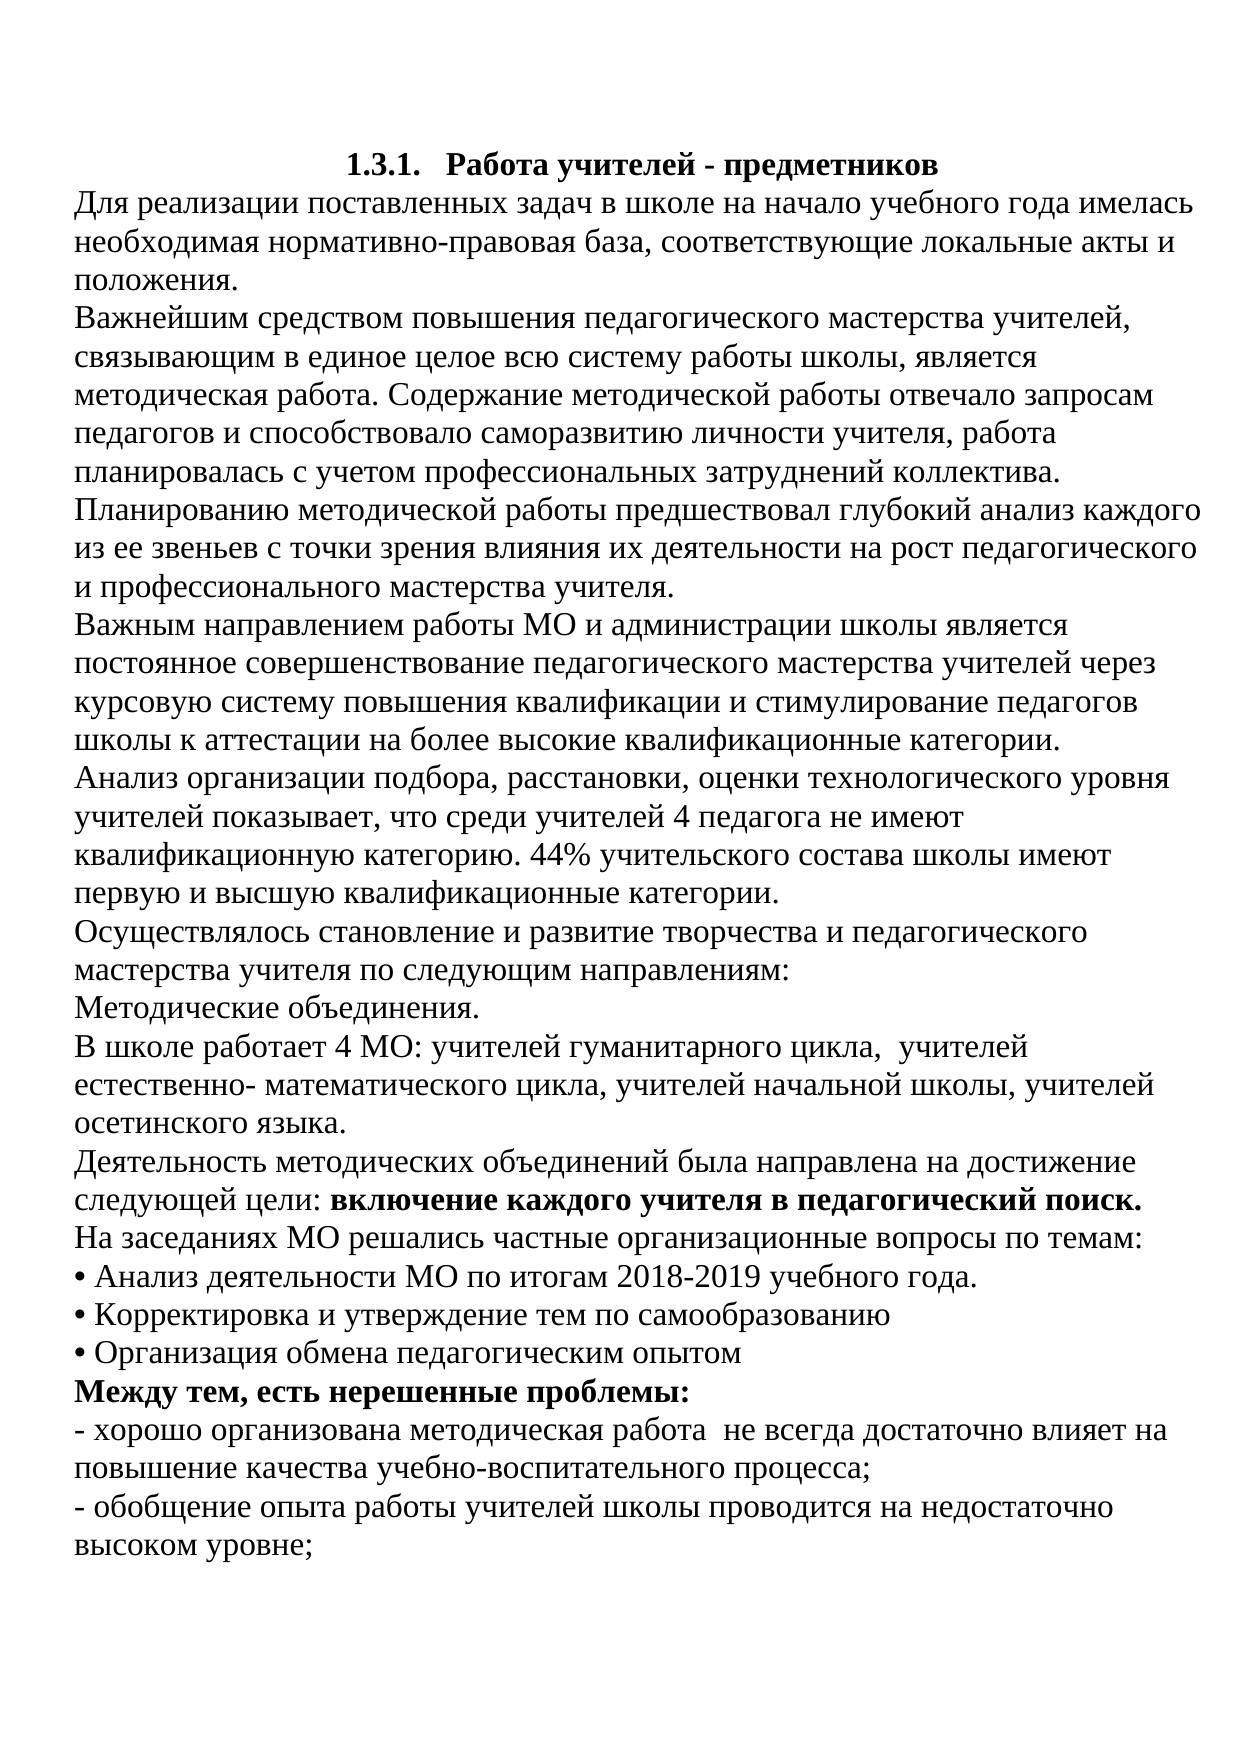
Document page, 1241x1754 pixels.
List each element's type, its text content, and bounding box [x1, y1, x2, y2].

text На заседаниях МО решались частные организационные вопросы по темам: [74, 1218, 1211, 1256]
text Осуществлялось становление и развитие творчества и педагогического мастерства учителя по следующим направлениям: [74, 911, 1211, 988]
text Между тем, есть нерешенные проблемы: [74, 1371, 1211, 1409]
text Для реализации поставленных задач в школе на начало учебного года имелась необходимая нормативно-правовая база, соответствующие локальные акты и положения. [74, 183, 1211, 298]
text - хорошо организована методическая работа не всегда достаточно влияет на повышение качества учебно-воспитательного процесса; [74, 1409, 1211, 1486]
text Методические объединения. [74, 988, 1211, 1026]
text - обобщение опыта работы учителей школы проводится на недостаточно высоком уровне; [74, 1486, 1211, 1563]
text Важнейшим средством повышения педагогического мастерства учителей, связывающим в единое целое всю систему работы школы, является методическая работа. Содержание методической работы отвечало запросам педагогов и способствовало саморазвитию личности учителя, работа планировалась с учетом профессиональных затруднений коллектива. Планированию методической работы предшествовал глубокий анализ каждого из ее звеньев с точки зрения влияния их деятельности на рост педагогического и профессионального мастерства учителя. [74, 298, 1211, 604]
text • Организация обмена педагогическим опытом [74, 1333, 1211, 1371]
text Анализ организации подбора, расстановки, оценки технологического уровня учителей показывает, что среди учителей 4 педагога не имеют квалификационную категорию. 44% учительского состава школы имеют первую и высшую квалификационные категории. [74, 758, 1211, 911]
text Важным направлением работы МО и администрации школы является постоянное совершенствование педагогического мастерства учителей через курсовую систему повышения квалификации и стимулирование педагогов школы к аттестации на более высокие квалификационные категории. [74, 604, 1211, 758]
text 1.3.1. Работа учителей - предметников [74, 144, 1211, 183]
text В школе работает 4 МО: учителей гуманитарного цикла, учителей естественно- математического цикла, учителей начальной школы, учителей осетинского языка. [74, 1026, 1211, 1141]
text • Анализ деятельности МО по итогам 2018-2019 учебного года. [74, 1256, 1211, 1294]
text • Корректировка и утверждение тем по самообразованию [74, 1294, 1211, 1333]
text Деятельность методических объединений была направлена на достижение следующей цели: включение каждого учителя в педагогический поиск. [74, 1141, 1211, 1218]
